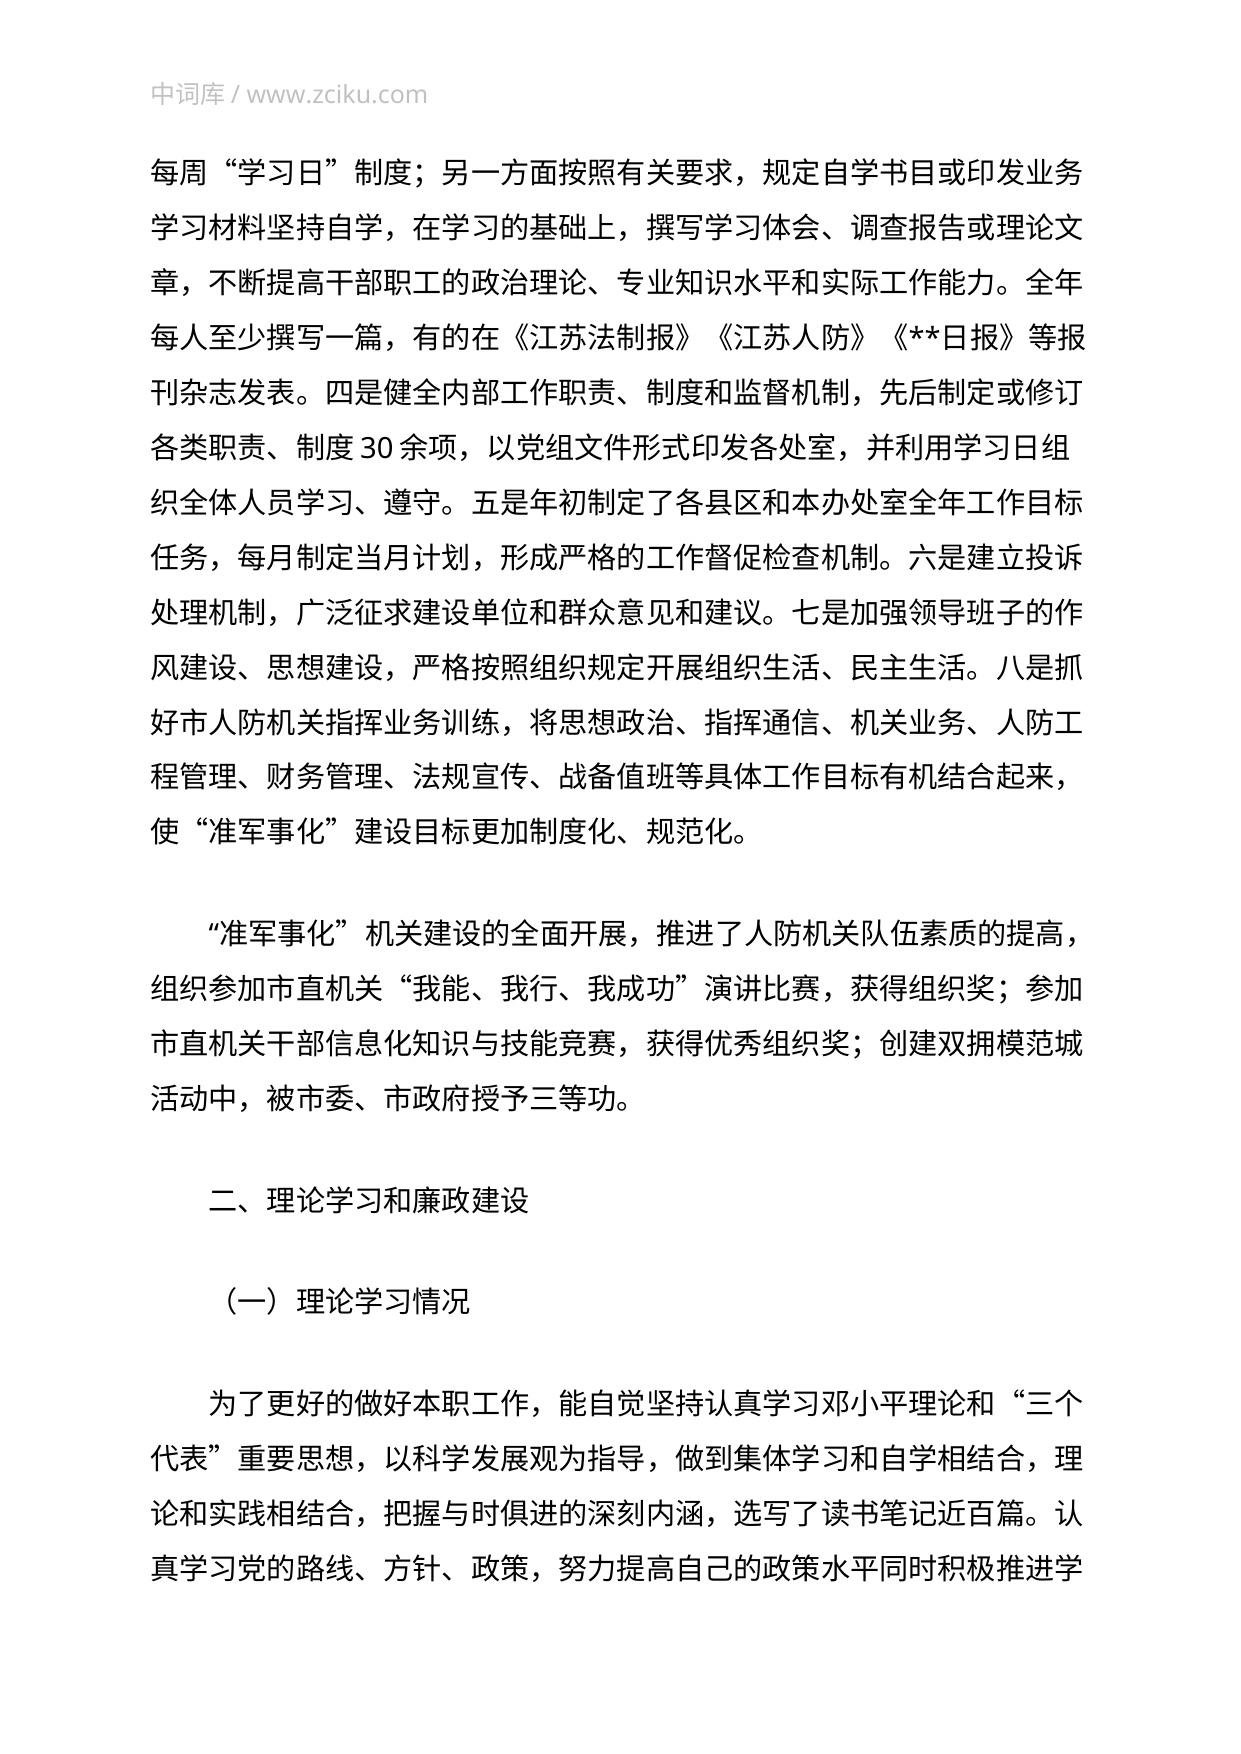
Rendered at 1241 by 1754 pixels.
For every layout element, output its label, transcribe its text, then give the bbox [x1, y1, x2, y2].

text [150, 1381, 1090, 1588]
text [150, 150, 1090, 851]
text 二、理论学习和廉政建设 [150, 1177, 1090, 1219]
text “准军事化”机关建设的全面开展，推进了人防机关队伍素质的提高，组织参加市直机关“我能、我行、我成功”演讲比赛，获得组织奖；参加市直机关干部信息化知识与技能竞赛，获得优秀组织奖；创建双拥模范城活动中，被市委、市政府授予三等功。 [150, 911, 1090, 1118]
text （一）理论学习情况 [150, 1279, 1090, 1321]
